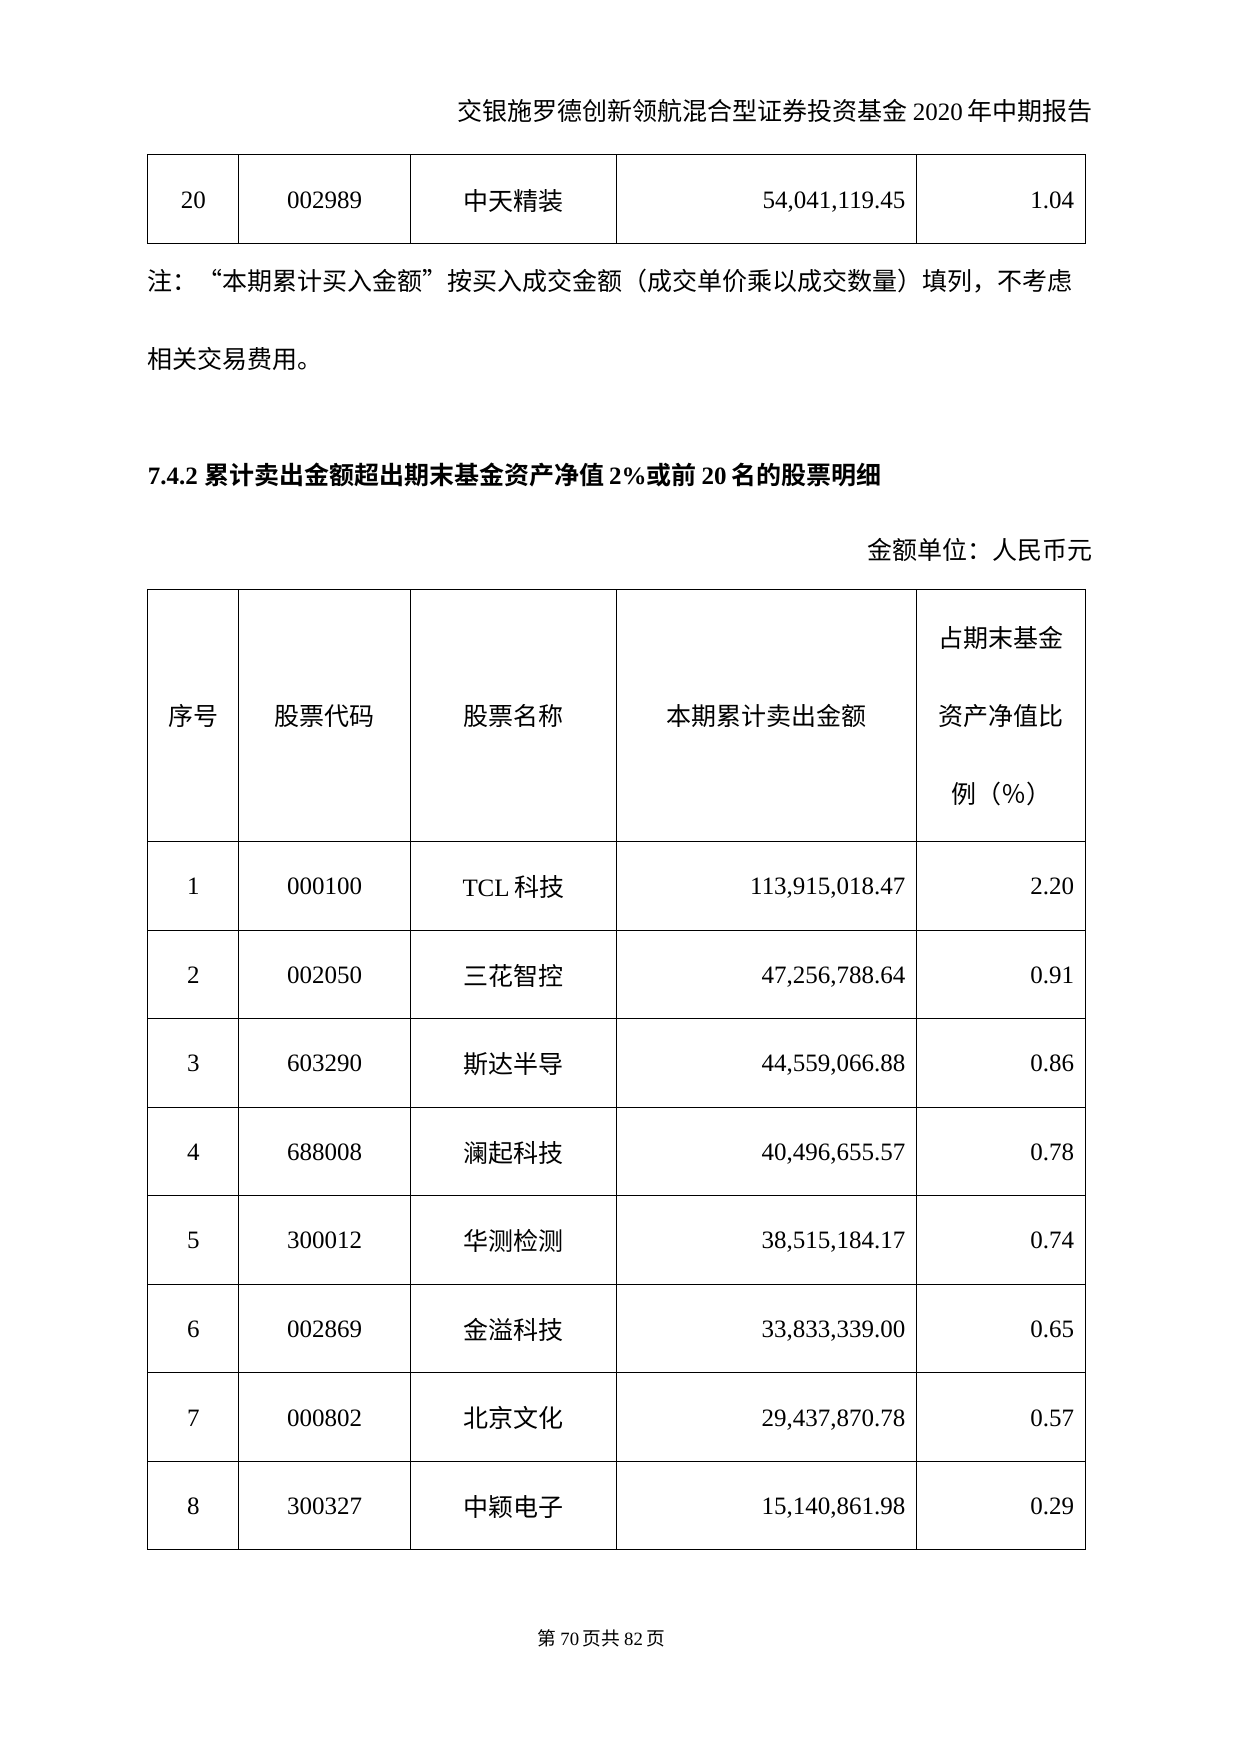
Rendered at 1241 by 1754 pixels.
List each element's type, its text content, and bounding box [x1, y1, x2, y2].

table_cell 金溢科技 [411, 1285, 616, 1372]
table_cell 4 [148, 1108, 238, 1195]
table_cell 8 [148, 1462, 238, 1549]
table_cell 中颖电子 [411, 1462, 616, 1549]
table_cell 2 [148, 931, 238, 1018]
table_cell 002989 [239, 155, 410, 243]
table_cell 002869 [239, 1285, 410, 1372]
table_cell 1 [148, 842, 238, 929]
table_cell 0.78 [917, 1108, 1085, 1195]
table_header 序号 [148, 590, 238, 841]
text 7.4.2 累计卖出金额超出期末基金资产净值2%或前20名的股票明细 [148, 441, 1092, 506]
table_cell 华测检测 [411, 1196, 616, 1284]
table_cell 0.74 [917, 1196, 1085, 1284]
table_cell 1.04 [917, 155, 1085, 243]
table_cell 000802 [239, 1373, 410, 1461]
table_cell 300327 [239, 1462, 410, 1549]
table_cell 澜起科技 [411, 1108, 616, 1195]
table_cell 40,496,655.57 [617, 1108, 916, 1195]
table_cell 44,559,066.88 [617, 1019, 916, 1107]
table_cell 38,515,184.17 [617, 1196, 916, 1284]
table_cell 0.57 [917, 1373, 1085, 1461]
table_cell 20 [148, 155, 238, 243]
text 注：“本期累计买入金额”按买入成交金额（成交单价乘以成交数量）填列，不考虑相关交易费用。 [148, 247, 1092, 390]
table_cell 3 [148, 1019, 238, 1107]
table_cell 47,256,788.64 [617, 931, 916, 1018]
table_cell 斯达半导 [411, 1019, 616, 1107]
table_cell 7 [148, 1373, 238, 1461]
table_cell 29,437,870.78 [617, 1373, 916, 1461]
text 金额单位：人民币元 [149, 516, 1092, 581]
table_cell 0.86 [917, 1019, 1085, 1107]
table_cell 300012 [239, 1196, 410, 1284]
table_header 股票代码 [239, 590, 410, 841]
table_cell 15,140,861.98 [617, 1462, 916, 1549]
table_cell 603290 [239, 1019, 410, 1107]
table_cell 中天精装 [411, 155, 616, 243]
table_cell 54,041,119.45 [617, 155, 916, 243]
table_cell 33,833,339.00 [617, 1285, 916, 1372]
table_cell 三花智控 [411, 931, 616, 1018]
table_header 本期累计卖出金额 [617, 590, 916, 841]
table_cell 000100 [239, 842, 410, 929]
table_cell 0.91 [917, 931, 1085, 1018]
table_header 股票名称 [411, 590, 616, 841]
table_header 占期末基金资产净值比例（％） [917, 590, 1085, 841]
table_cell 2.20 [917, 842, 1085, 929]
table_cell 0.29 [917, 1462, 1085, 1549]
table_cell 6 [148, 1285, 238, 1372]
table_cell 5 [148, 1196, 238, 1284]
table_cell 688008 [239, 1108, 410, 1195]
table_cell 113,915,018.47 [617, 842, 916, 929]
table_cell TCL科技 [411, 842, 616, 929]
table_cell 北京文化 [411, 1373, 616, 1461]
table_cell 002050 [239, 931, 410, 1018]
table_cell 0.65 [917, 1285, 1085, 1372]
